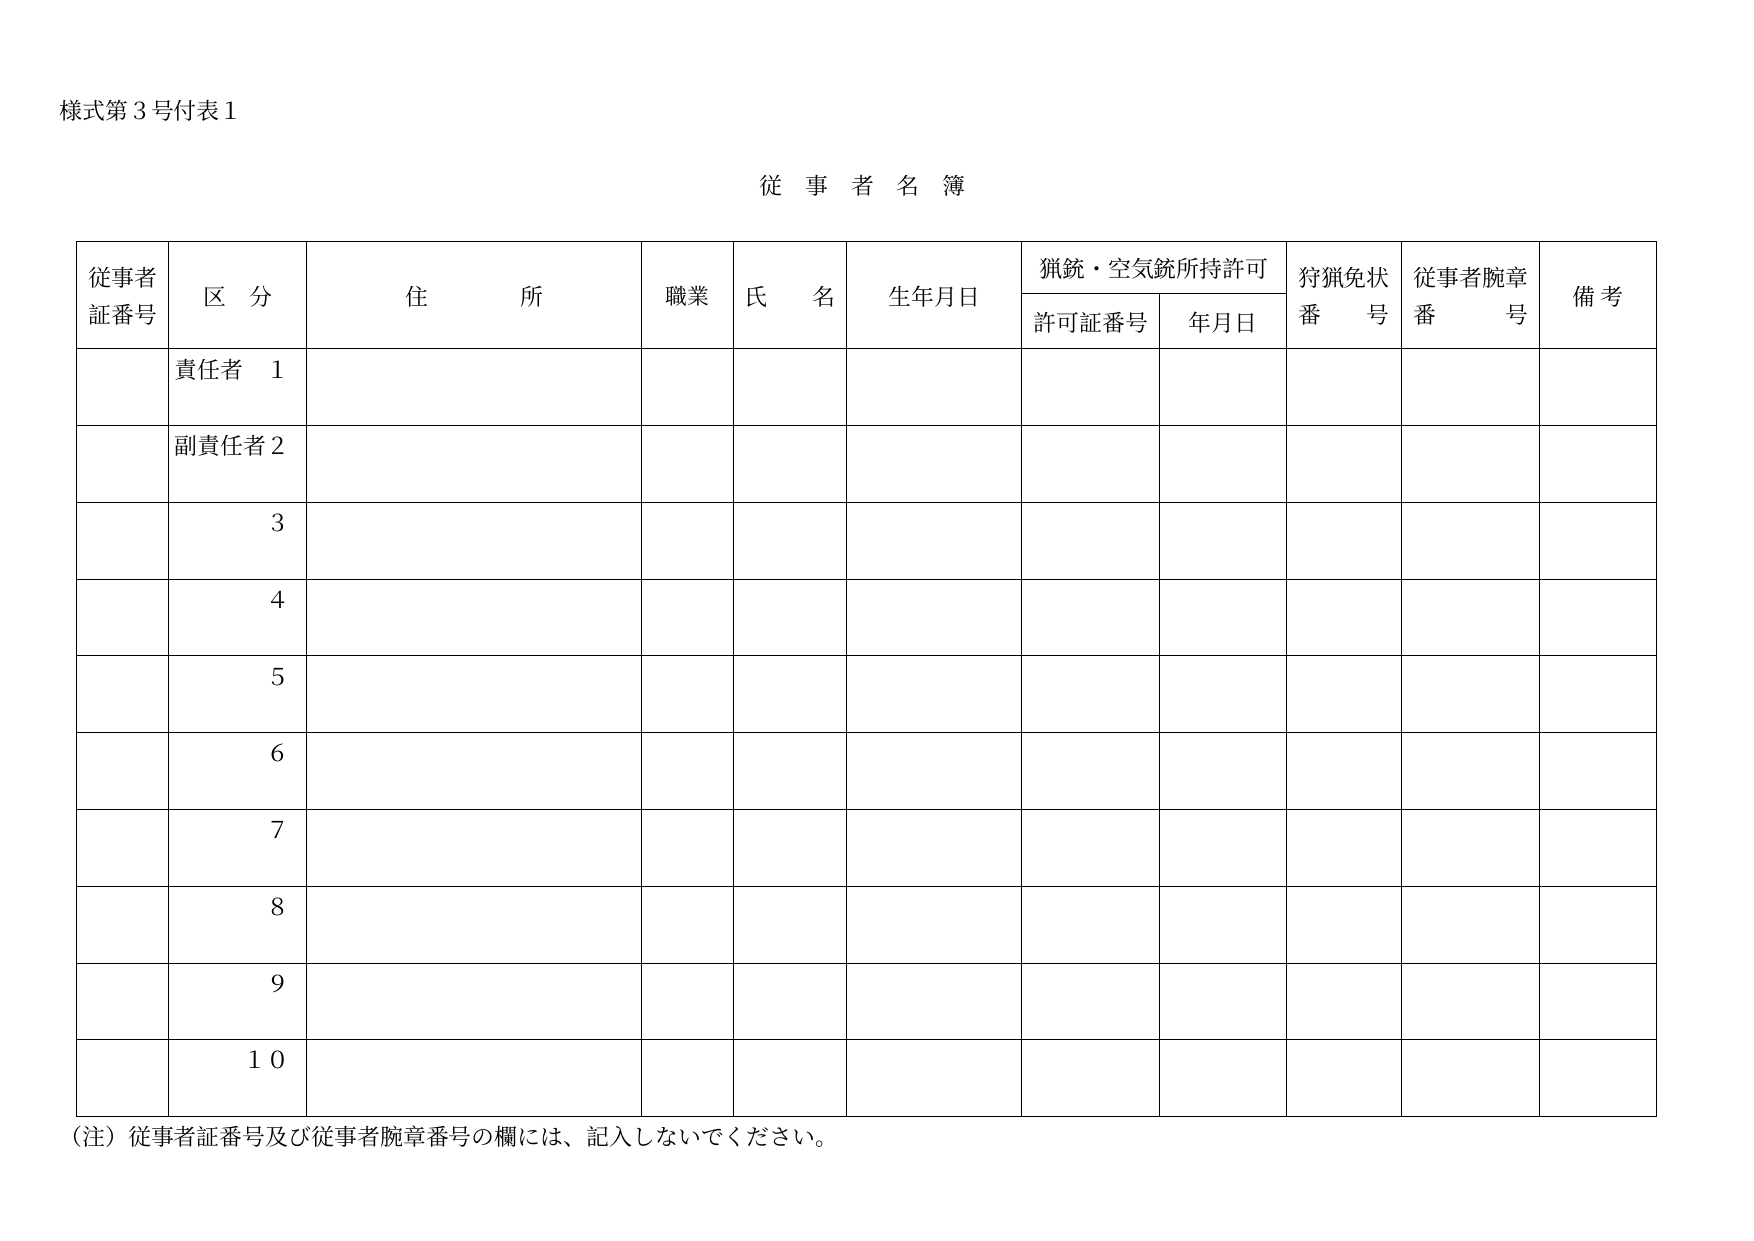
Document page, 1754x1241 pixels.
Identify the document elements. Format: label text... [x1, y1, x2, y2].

table_cell [642, 1040, 733, 1116]
table_cell [1287, 503, 1401, 579]
table_cell [847, 733, 1021, 809]
table_cell [734, 1040, 846, 1116]
table_cell [1540, 656, 1656, 732]
table_header 従事者腕章 番 号 [1402, 242, 1539, 348]
table_cell [1160, 733, 1286, 809]
table_cell [77, 426, 168, 502]
table_cell [1540, 426, 1656, 502]
table_cell [307, 1040, 641, 1116]
table_cell [1160, 349, 1286, 425]
table_cell [1540, 349, 1656, 425]
table_cell [77, 964, 168, 1039]
table_cell [1287, 426, 1401, 502]
table_header 狩猟免状 番 号 [1287, 242, 1401, 348]
table_cell [307, 810, 641, 886]
table_cell [734, 810, 846, 886]
table_cell [642, 964, 733, 1039]
table_cell [847, 887, 1021, 962]
table_cell [734, 656, 846, 732]
table_cell [307, 964, 641, 1039]
table_cell ９ [169, 964, 306, 1039]
table_cell [1022, 426, 1159, 502]
table_cell [734, 887, 846, 962]
table_cell [1022, 810, 1159, 886]
table_header 住 所 [307, 242, 641, 348]
table_cell [1160, 810, 1286, 886]
table_cell [307, 580, 641, 655]
table_cell ７ [169, 810, 306, 886]
table_cell [1402, 810, 1539, 886]
table_cell [1287, 656, 1401, 732]
table_cell 年月日 [1160, 294, 1286, 348]
table_cell [1540, 810, 1656, 886]
table_cell [1287, 733, 1401, 809]
table_cell [734, 426, 846, 502]
table_cell [77, 503, 168, 579]
table_cell [307, 503, 641, 579]
text （注）従事者証番号及び従事者腕章番号の欄には、記入しないでください。 [59, 1117, 1665, 1154]
table_cell [307, 887, 641, 962]
table_cell ５ [169, 656, 306, 732]
table_cell [847, 1040, 1021, 1116]
table_cell [1540, 887, 1656, 962]
table_cell [1160, 1040, 1286, 1116]
table_cell [307, 733, 641, 809]
table_header 生年月日 [847, 242, 1021, 348]
table_cell ３ [169, 503, 306, 579]
table_cell [1022, 733, 1159, 809]
table_cell [1022, 503, 1159, 579]
table_cell [1540, 1040, 1656, 1116]
table_cell [1540, 580, 1656, 655]
table_cell [847, 349, 1021, 425]
table_cell [1287, 964, 1401, 1039]
table_cell [847, 580, 1021, 655]
table_header 従事者 証番号 [77, 242, 168, 348]
table_cell [1402, 887, 1539, 962]
table_cell [307, 426, 641, 502]
table_cell [307, 656, 641, 732]
text 従 事 者 名 簿 [59, 166, 1665, 203]
table_cell [1160, 580, 1286, 655]
table_cell [1402, 964, 1539, 1039]
text 様式第３号付表１ [59, 91, 1665, 128]
table_header 職業 [642, 242, 733, 348]
table_cell [1287, 887, 1401, 962]
table_cell [847, 810, 1021, 886]
table_cell [734, 580, 846, 655]
table_cell 責任者 １ [169, 349, 306, 425]
table_cell [77, 1040, 168, 1116]
table_cell [77, 580, 168, 655]
table_cell [642, 656, 733, 732]
table_cell [77, 349, 168, 425]
table_cell [642, 503, 733, 579]
table_cell [1160, 964, 1286, 1039]
table_cell [1022, 887, 1159, 962]
table_cell [1402, 349, 1539, 425]
table_cell [1402, 656, 1539, 732]
table_cell [1287, 810, 1401, 886]
table_cell [642, 733, 733, 809]
table_cell [642, 887, 733, 962]
table_cell [1160, 887, 1286, 962]
table_cell [1402, 1040, 1539, 1116]
table_cell 許可証番号 [1022, 294, 1159, 348]
table_cell [642, 810, 733, 886]
table_cell [1540, 964, 1656, 1039]
table_cell [1287, 349, 1401, 425]
table_header 備 考 [1540, 242, 1656, 348]
table_cell 副責任者２ [169, 426, 306, 502]
table_cell [847, 426, 1021, 502]
table_cell [642, 580, 733, 655]
table_cell [77, 810, 168, 886]
table_cell [1160, 426, 1286, 502]
table_cell [77, 656, 168, 732]
table_cell １０ [169, 1040, 306, 1116]
table_cell [1022, 349, 1159, 425]
table_cell [1022, 964, 1159, 1039]
table_cell [847, 503, 1021, 579]
table_cell [1160, 656, 1286, 732]
table_cell [1287, 1040, 1401, 1116]
table_cell [1287, 580, 1401, 655]
table_cell [847, 964, 1021, 1039]
table_cell [734, 733, 846, 809]
table_header 区 分 [169, 242, 306, 348]
table_cell [1540, 733, 1656, 809]
table_cell [642, 426, 733, 502]
table_cell [307, 349, 641, 425]
table_cell [734, 964, 846, 1039]
table_cell [1402, 426, 1539, 502]
table_header 猟銃・空気銃所持許可 [1022, 242, 1286, 293]
table_cell ８ [169, 887, 306, 962]
table_cell [77, 887, 168, 962]
table_cell [77, 733, 168, 809]
table_cell [734, 503, 846, 579]
table_cell [1022, 1040, 1159, 1116]
table_header 氏 名 [734, 242, 846, 348]
table_cell ６ [169, 733, 306, 809]
table_cell [642, 349, 733, 425]
table_cell [1402, 733, 1539, 809]
table_cell [1022, 580, 1159, 655]
table_cell [1160, 503, 1286, 579]
table_cell [847, 656, 1021, 732]
table_cell ４ [169, 580, 306, 655]
table_cell [1402, 503, 1539, 579]
table_cell [734, 349, 846, 425]
table_cell [1402, 580, 1539, 655]
table_cell [1540, 503, 1656, 579]
table_cell [1022, 656, 1159, 732]
